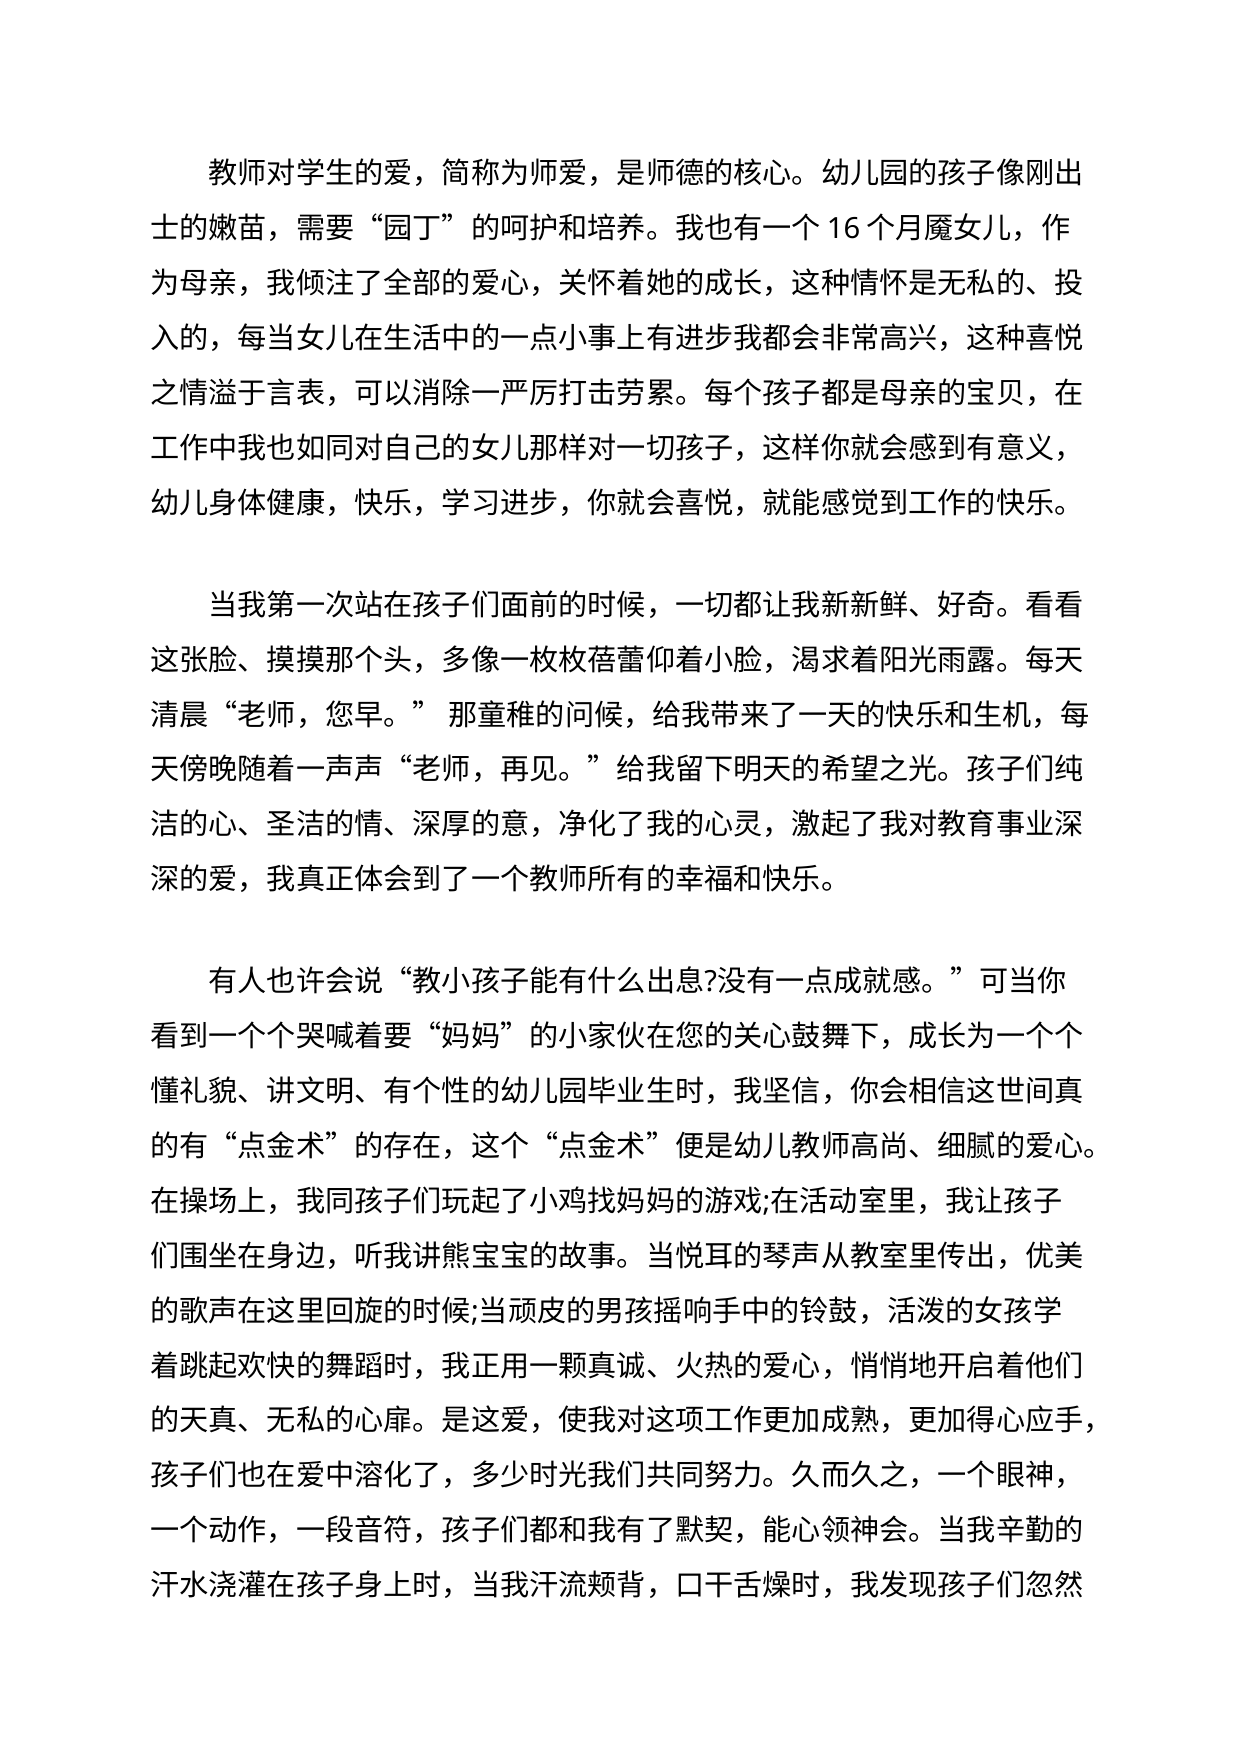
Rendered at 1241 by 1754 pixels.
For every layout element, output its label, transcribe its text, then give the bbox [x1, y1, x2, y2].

text 教师对学生的爱，简称为师爱，是师德的核心。幼儿园的孩子像刚出士的嫩苗，需要“园丁”的呵护和培养。我也有一个16个月魇女儿，作为母亲，我倾注了全部的爱心，关怀着她的成长，这种情怀是无私的、投入的，每当女儿在生活中的一点小事上有进步我都会非常高兴，这种喜悦之情溢于言表，可以消除一严厉打击劳累。每个孩子都是母亲的宝贝，在工作中我也如同对自己的女儿那样对一切孩子，这样你就会感到有意义，幼儿身体健康，快乐，学习进步，你就会喜悦，就能感觉到工作的快乐。 [150, 150, 1090, 522]
text 当我第一次站在孩子们面前的时候，一切都让我新新鲜、好奇。看看这张脸、摸摸那个头，多像一枚枚蓓蕾仰着小脸，渴求着阳光雨露。每天清晨“老师，您早。” 那童稚的问候，给我带来了一天的快乐和生机，每天傍晚随着一声声“老师，再见。”给我留下明天的希望之光。孩子们纯洁的心、圣洁的情、深厚的意，净化了我的心灵，激起了我对教育事业深深的爱，我真正体会到了一个教师所有的幸福和快乐。 [150, 581, 1090, 898]
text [150, 957, 1090, 1604]
